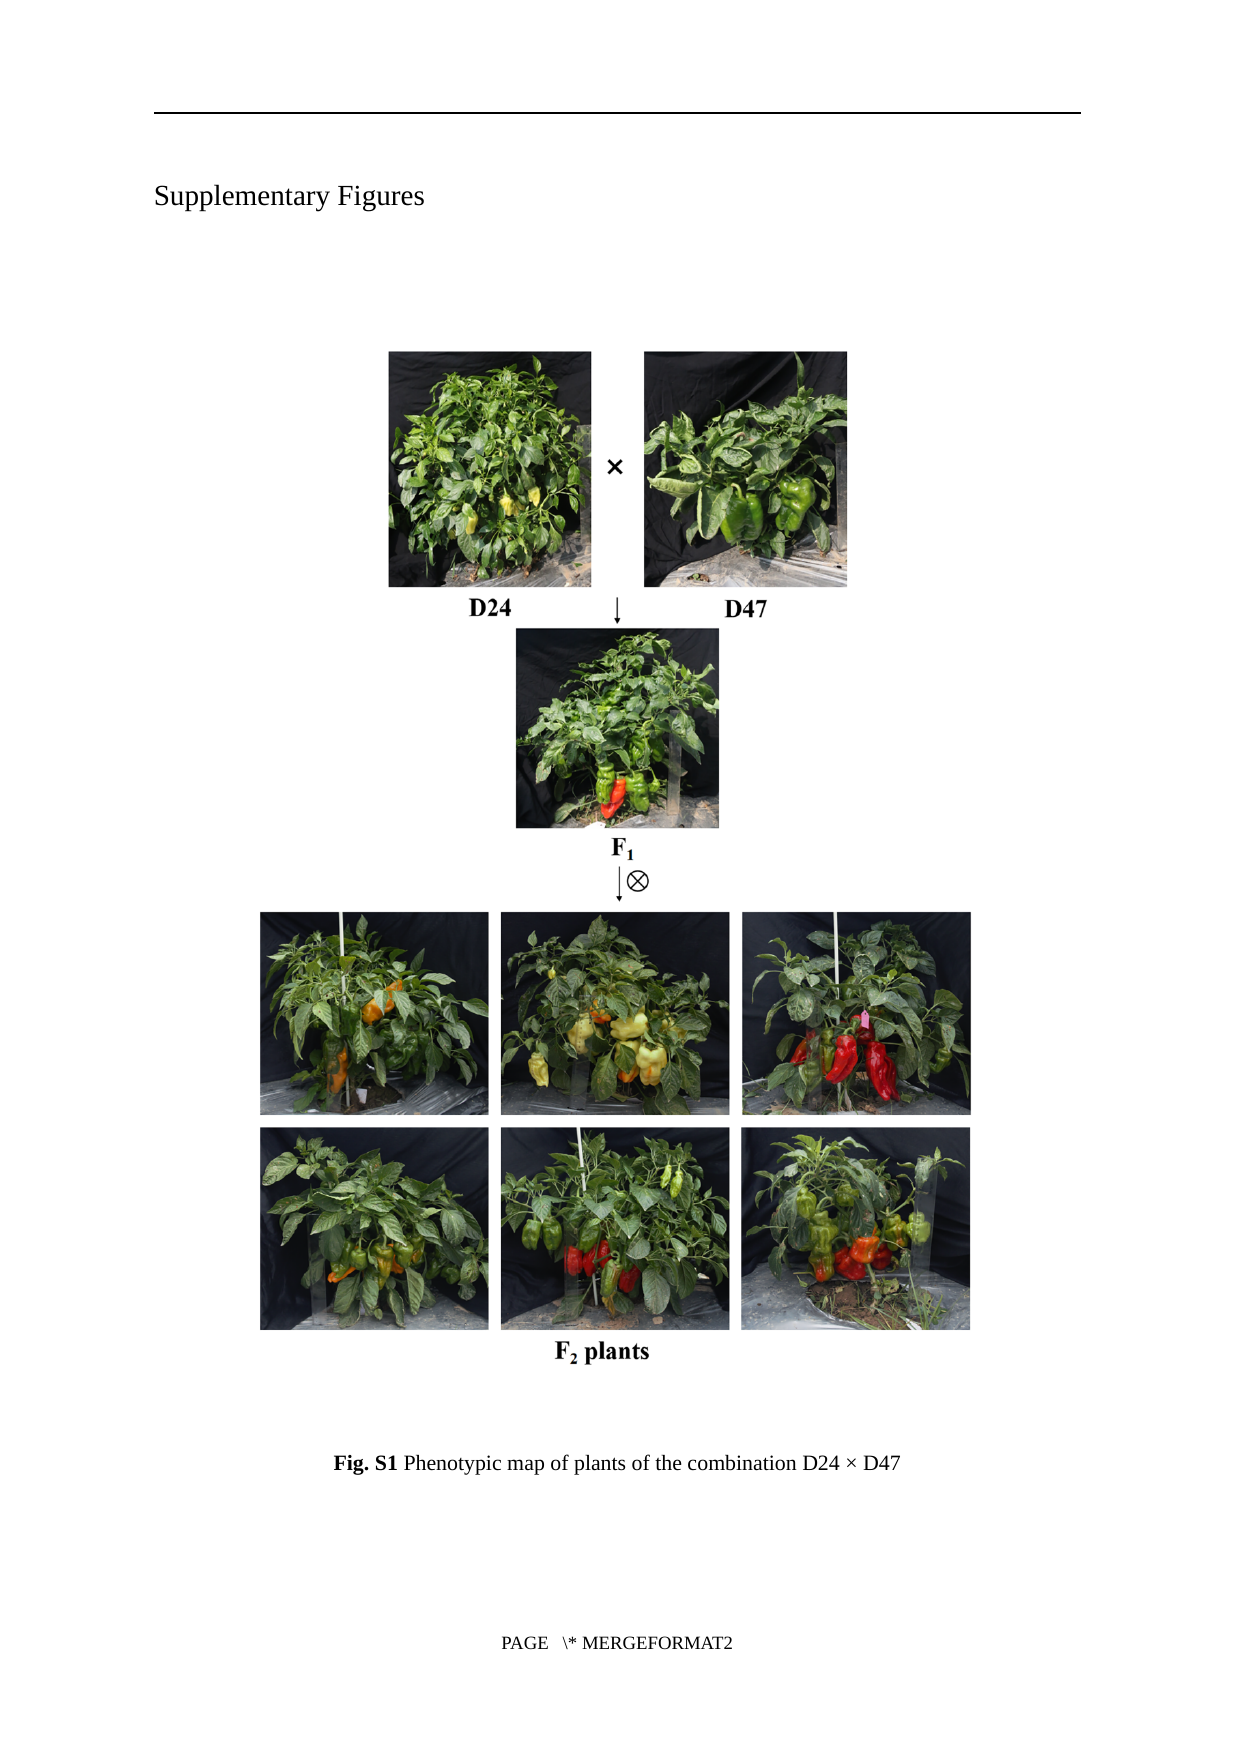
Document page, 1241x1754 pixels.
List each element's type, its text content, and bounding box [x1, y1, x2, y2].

text Fig. S1 Phenotypic map of plants of the combination D24 × D47 [153, 1446, 1081, 1479]
subtitle Supplementary Figures [153, 162, 1081, 227]
picture [215, 276, 1019, 1437]
